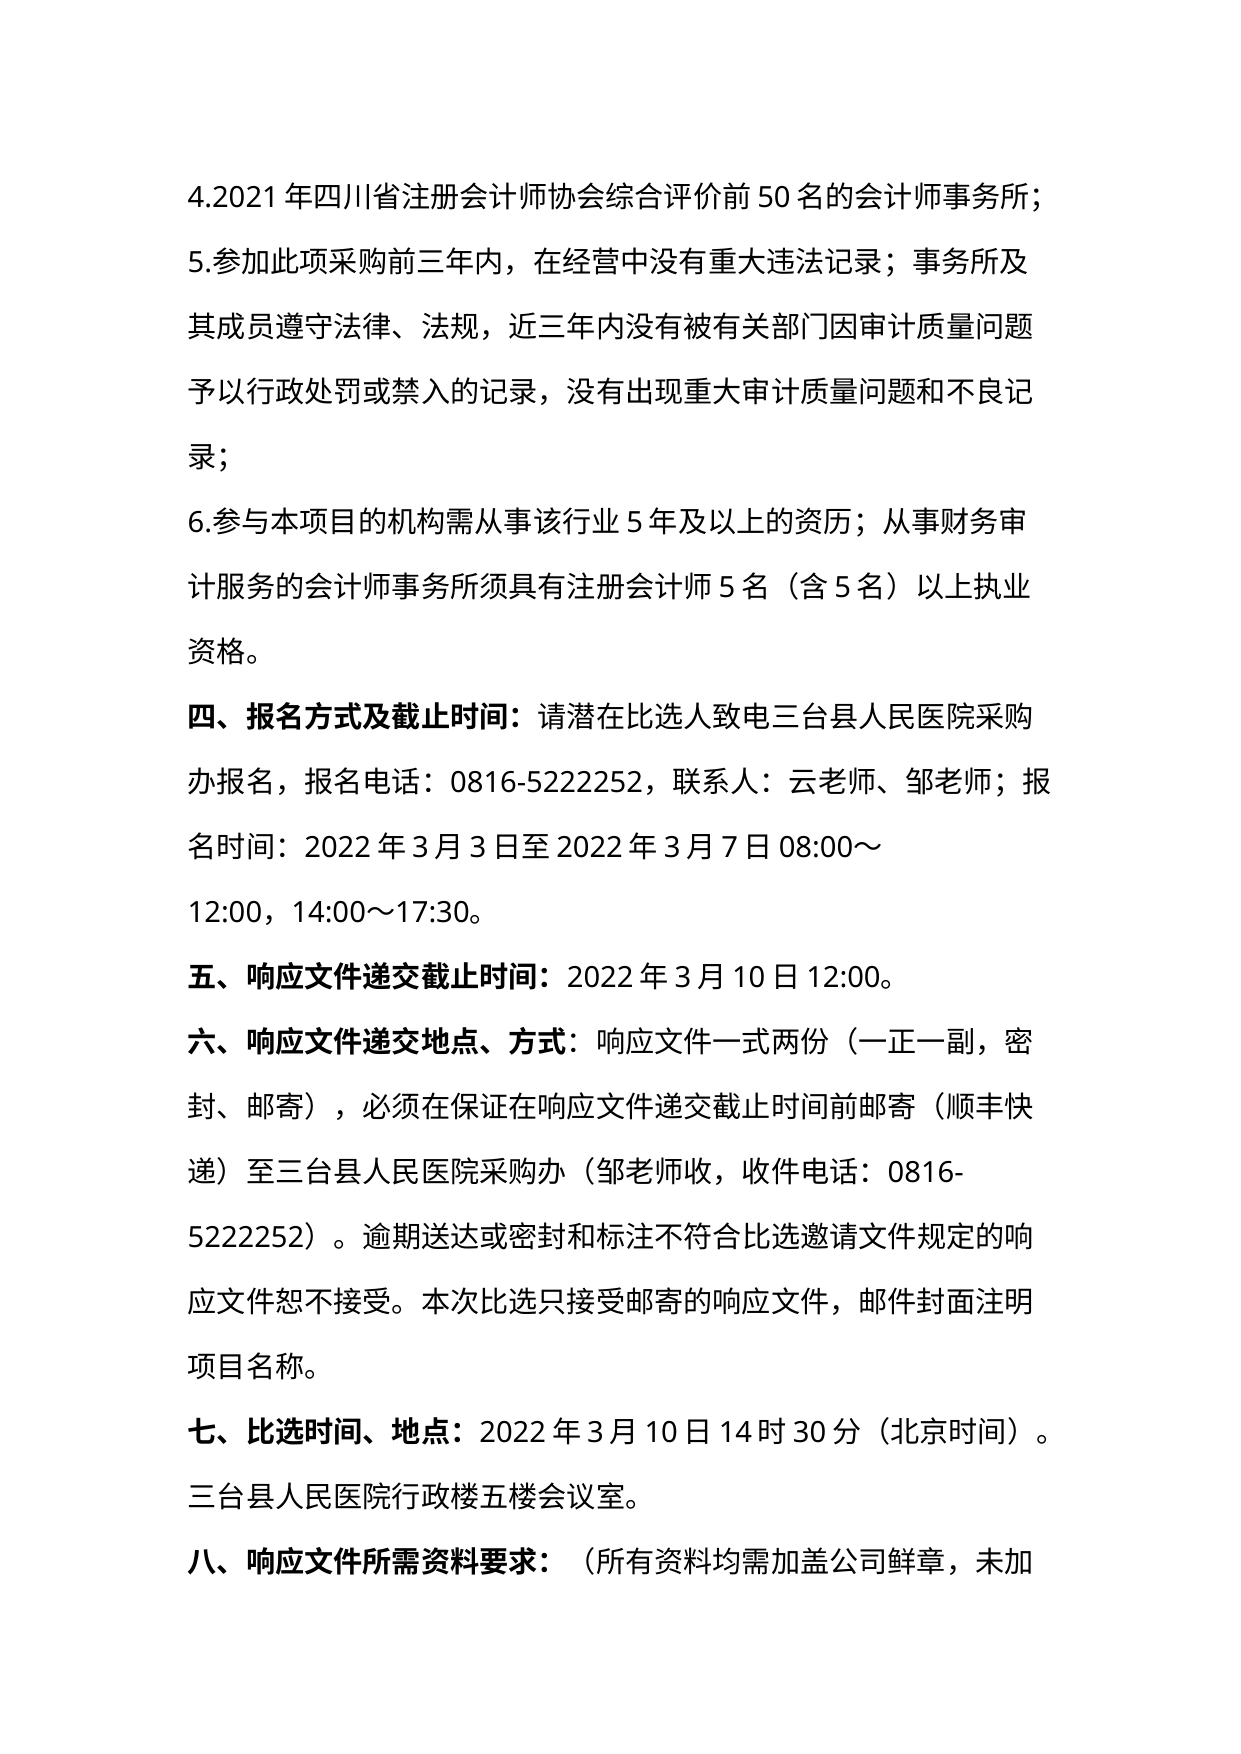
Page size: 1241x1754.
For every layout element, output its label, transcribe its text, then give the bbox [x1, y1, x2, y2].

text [187, 162, 1053, 942]
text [187, 1527, 1053, 1592]
text 七、比选时间、地点：2022年3月10日14时30分（北京时间）。三台县人民医院行政楼五楼会议室。 [187, 1397, 1053, 1527]
text 五、响应文件递交截止时间：2022年3月10日12:00。 [187, 942, 1053, 1007]
text 六、响应文件递交地点、方式：响应文件一式两份（一正一副，密封、邮寄），必须在保证在响应文件递交截止时间前邮寄（顺丰快递）至三台县人民医院采购办（邹老师收，收件电话：0816-5222252）。逾期送达或密封和标注不符合比选邀请文件规定的响应文件恕不接受。本次比选只接受邮寄的响应文件，邮件封面注明项目名称。 [187, 1007, 1053, 1397]
